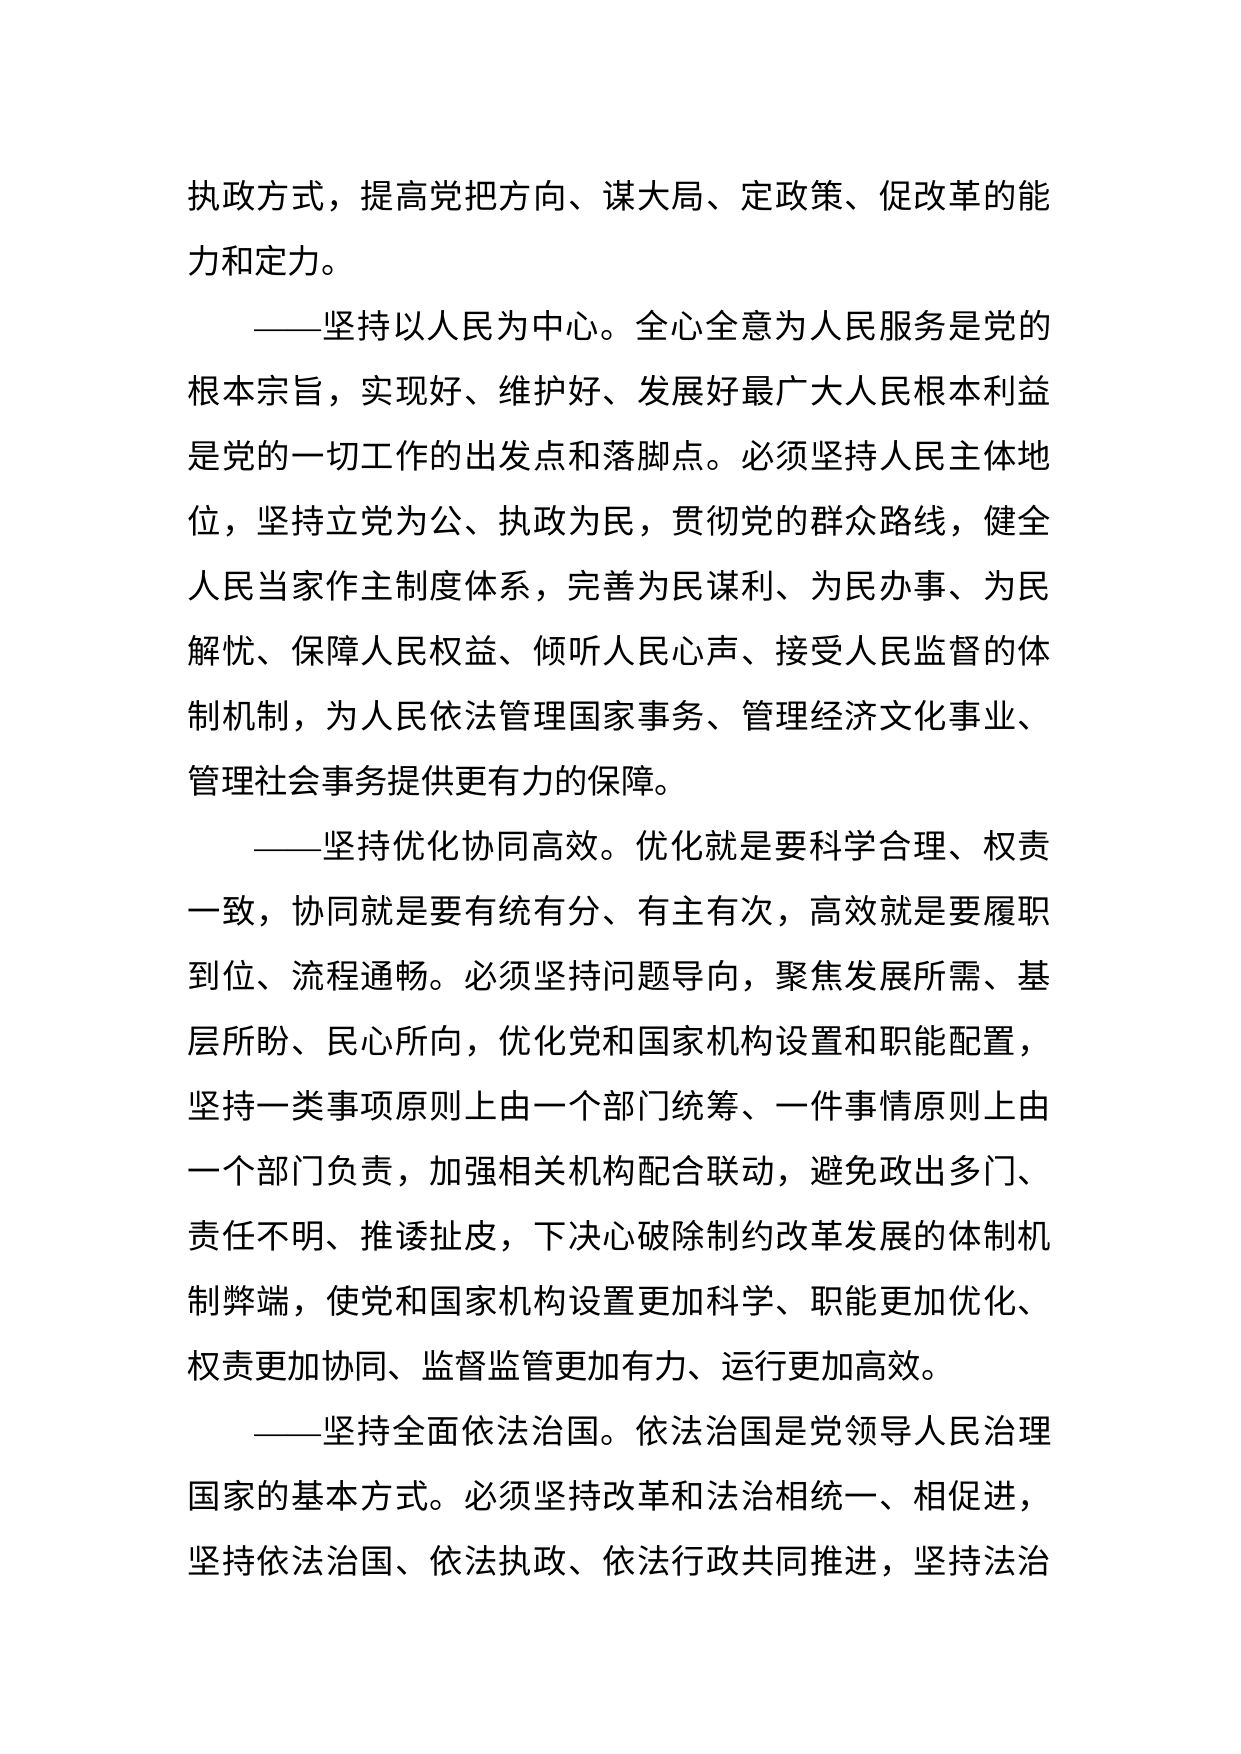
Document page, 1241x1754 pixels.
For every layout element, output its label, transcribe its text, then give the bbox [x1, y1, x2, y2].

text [187, 1397, 1053, 1592]
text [187, 162, 1053, 292]
text ——坚持以人民为中心。全心全意为人民服务是党的根本宗旨，实现好、维护好、发展好最广大人民根本利益是党的一切工作的出发点和落脚点。必须坚持人民主体地位，坚持立党为公、执政为民，贯彻党的群众路线，健全人民当家作主制度体系，完善为民谋利、为民办事、为民解忧、保障人民权益、倾听人民心声、接受人民监督的体制机制，为人民依法管理国家事务、管理经济文化事业、管理社会事务提供更有力的保障。 [187, 292, 1053, 812]
text ——坚持优化协同高效。优化就是要科学合理、权责一致，协同就是要有统有分、有主有次，高效就是要履职到位、流程通畅。必须坚持问题导向，聚焦发展所需、基层所盼、民心所向，优化党和国家机构设置和职能配置，坚持一类事项原则上由一个部门统筹、一件事情原则上由一个部门负责，加强相关机构配合联动，避免政出多门、责任不明、推诿扯皮，下决心破除制约改革发展的体制机制弊端，使党和国家机构设置更加科学、职能更加优化、权责更加协同、监督监管更加有力、运行更加高效。 [187, 812, 1053, 1397]
